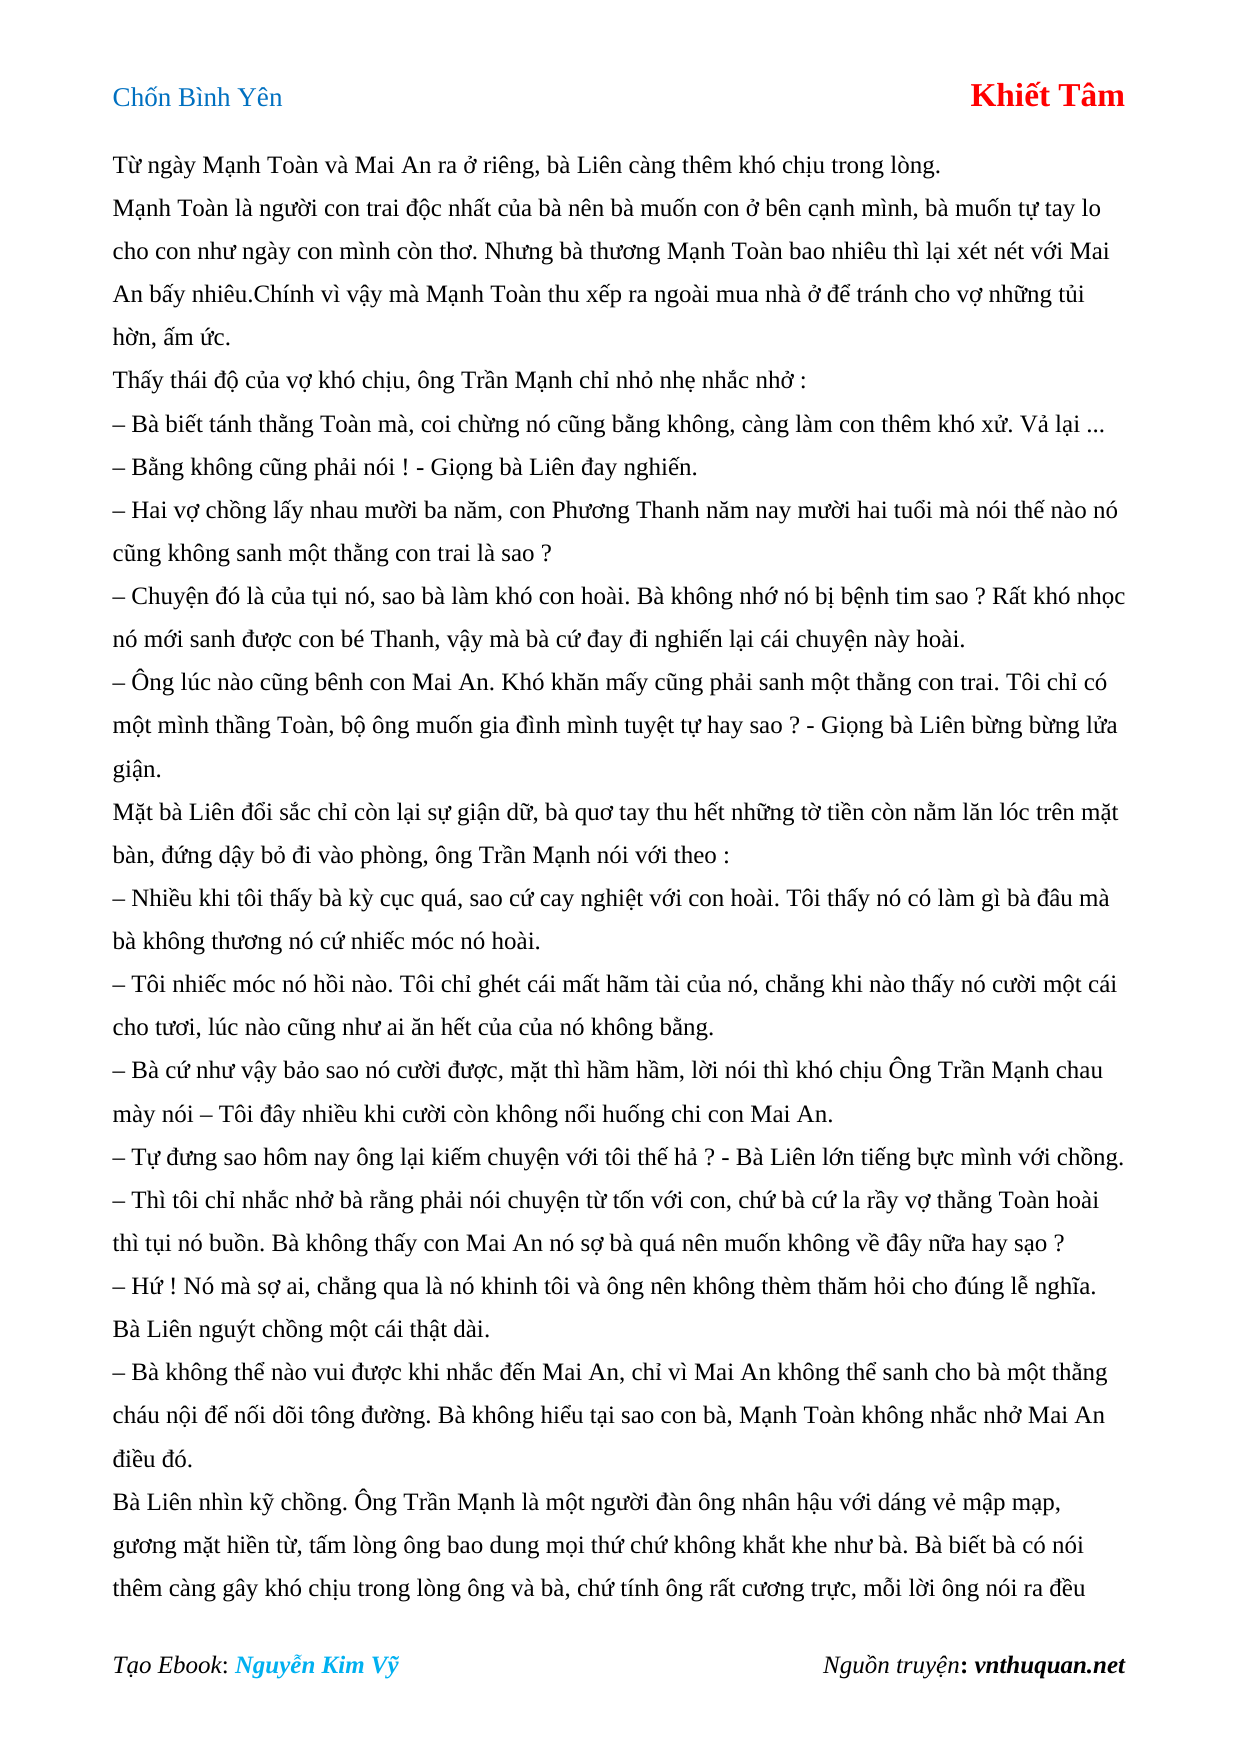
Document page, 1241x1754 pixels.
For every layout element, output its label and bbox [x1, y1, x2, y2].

text [112, 150, 1128, 1602]
